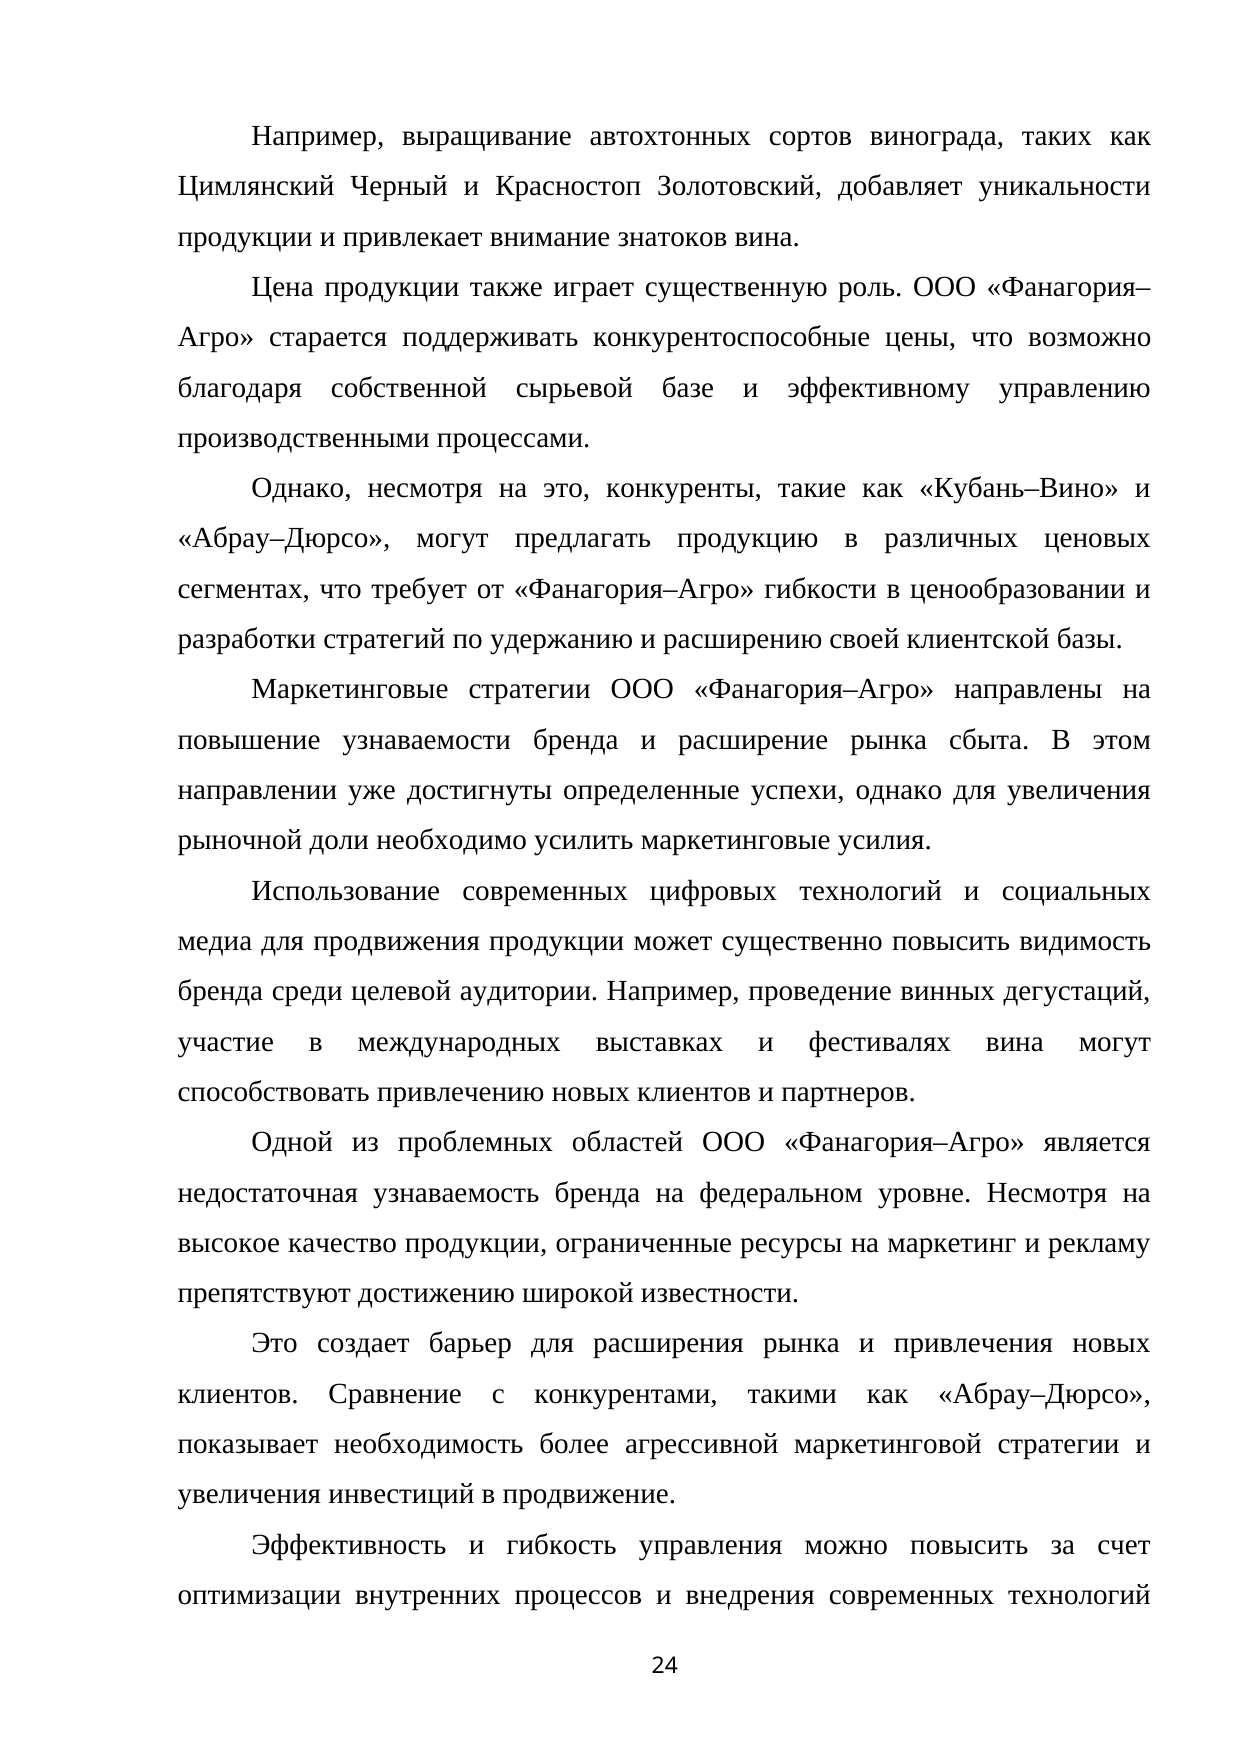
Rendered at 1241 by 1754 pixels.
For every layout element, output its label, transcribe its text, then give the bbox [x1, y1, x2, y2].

text Цена продукции также играет существенную роль. ООО «Фанагория–Агро» старается поддерживать конкурентоспособные цены, что возможно благодаря собственной сырьевой базе и эффективному управлению производственными процессами. [177, 269, 1152, 453]
text Маркетинговые стратегии ООО «Фанагория–Агро» направлены на повышение узнаваемости бренда и расширение рынка сбыта. В этом направлении уже достигнуты определенные успехи, однако для увеличения рыночной доли необходимо усилить маркетинговые усилия. [177, 672, 1152, 856]
text Одной из проблемных областей ООО «Фанагория–Агро» является недостаточная узнаваемость бренда на федеральном уровне. Несмотря на высокое качество продукции, ограниченные ресурсы на маркетинг и рекламу препятствуют достижению широкой известности. [177, 1124, 1152, 1309]
text Использование современных цифровых технологий и социальных медиа для продвижения продукции может существенно повысить видимость бренда среди целевой аудитории. Например, проведение винных дегустаций, участие в международных выставках и фестивалях вина могут способствовать привлечению новых клиентов и партнеров. [177, 873, 1152, 1108]
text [177, 1527, 1152, 1611]
text Это создает барьер для расширения рынка и привлечения новых клиентов. Сравнение с конкурентами, такими как «Абрау–Дюрсо», показывает необходимость более агрессивной маркетинговой стратегии и увеличения инвестиций в продвижение. [177, 1326, 1152, 1510]
text Например, выращивание автохтонных сортов винограда, таких как Цимлянский Черный и Красностоп Золотовский, добавляет уникальности продукции и привлекает внимание знатоков вина. [177, 118, 1152, 252]
text Однако, несмотря на это, конкуренты, такие как «Кубань–Вино» и «Абрау–Дюрсо», могут предлагать продукцию в различных ценовых сегментах, что требует от «Фанагория–Агро» гибкости в ценообразовании и разработки стратегий по удержанию и расширению своей клиентской базы. [177, 470, 1152, 655]
